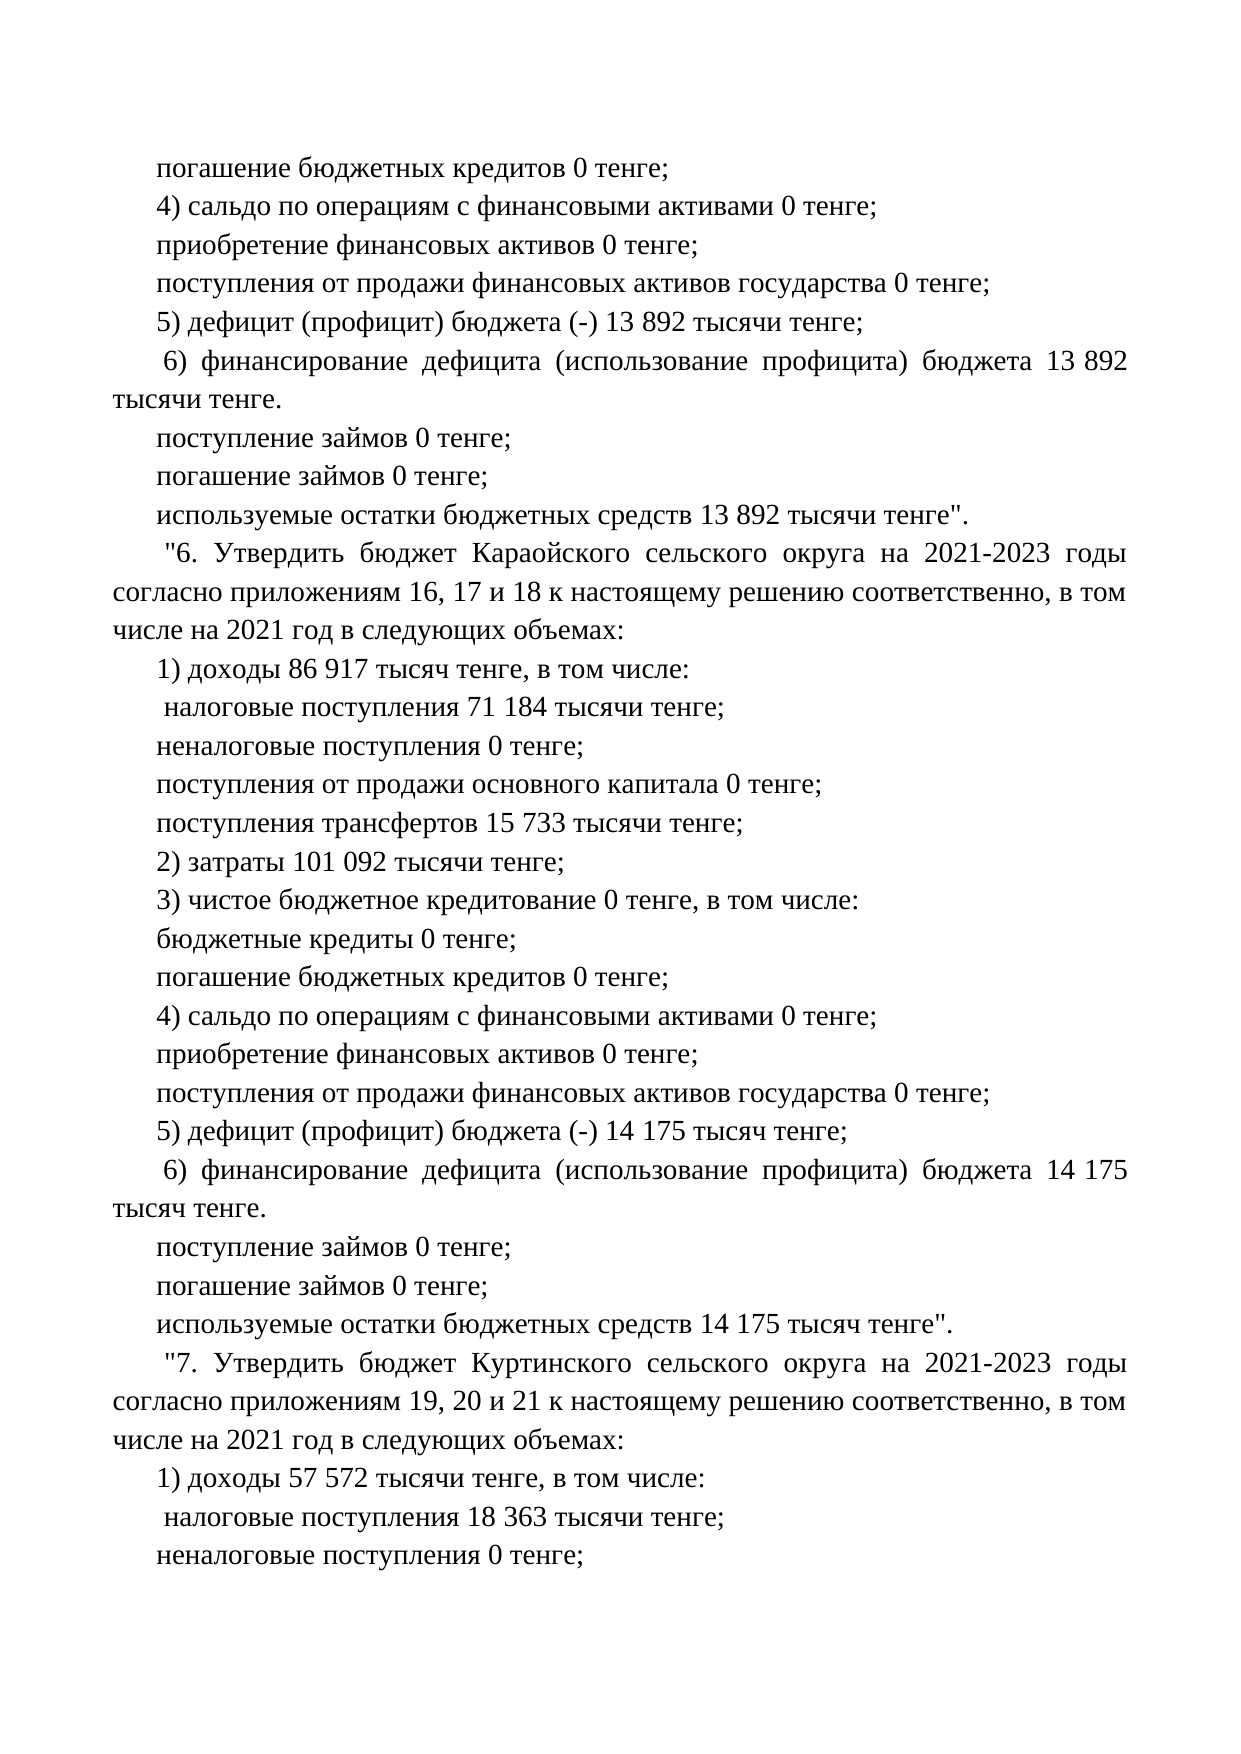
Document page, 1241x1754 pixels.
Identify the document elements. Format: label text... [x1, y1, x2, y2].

text погашение займов 0 тенге; [112, 458, 1128, 492]
text поступления от продажи финансовых активов государства 0 тенге; [112, 1075, 1128, 1108]
text приобретение финансовых активов 0 тенге; [112, 1036, 1128, 1070]
text 5) дефицит (профицит) бюджета (-) 14 175 тысяч тенге; [112, 1113, 1128, 1147]
text "6. Утвердить бюджет Караойского сельского округа на 2021-2023 годы согласно приложениям 16, 17 и 18 к настоящему решению соответственно, в том числе на 2021 год в следующих объемах: [112, 535, 1128, 646]
text 4) сальдо по операциям с финансовыми активами 0 тенге; [112, 188, 1128, 222]
text бюджетные кредиты 0 тенге; [112, 921, 1128, 954]
text 6) финансирование дефицита (использование профицита) бюджета 13 892 тысячи тенге. [112, 343, 1128, 415]
text "7. Утвердить бюджет Куртинского сельского округа на 2021-2023 годы согласно приложениям 19, 20 и 21 к настоящему решению соответственно, в том числе на 2021 год в следующих объемах: [112, 1345, 1128, 1455]
text 5) дефицит (профицит) бюджета (-) 13 892 тысячи тенге; [112, 304, 1128, 338]
text поступления от продажи финансовых активов государства 0 тенге; [112, 266, 1128, 299]
text 3) чистое бюджетное кредитование 0 тенге, в том числе: [112, 882, 1128, 916]
text 6) финансирование дефицита (использование профицита) бюджета 14 175 тысяч тенге. [112, 1152, 1128, 1224]
text поступление займов 0 тенге; [112, 1229, 1128, 1263]
text 1) доходы 86 917 тысяч тенге, в том числе: [112, 651, 1128, 684]
text поступления от продажи основного капитала 0 тенге; [112, 767, 1128, 800]
text приобретение финансовых активов 0 тенге; [112, 227, 1128, 261]
text неналоговые поступления 0 тенге; [112, 1537, 1128, 1571]
text погашение бюджетных кредитов 0 тенге; [112, 150, 1128, 183]
text используемые остатки бюджетных средств 13 892 тысячи тенге". [112, 497, 1128, 530]
text поступления трансфертов 15 733 тысячи тенге; [112, 805, 1128, 839]
text 2) затраты 101 092 тысячи тенге; [112, 844, 1128, 877]
text погашение займов 0 тенге; [112, 1268, 1128, 1301]
text налоговые поступления 71 184 тысячи тенге; [112, 689, 1128, 723]
text 4) сальдо по операциям с финансовыми активами 0 тенге; [112, 998, 1128, 1031]
text неналоговые поступления 0 тенге; [112, 728, 1128, 762]
text погашение бюджетных кредитов 0 тенге; [112, 959, 1128, 993]
text налоговые поступления 18 363 тысячи тенге; [112, 1499, 1128, 1532]
text поступление займов 0 тенге; [112, 420, 1128, 453]
text используемые остатки бюджетных средств 14 175 тысяч тенге". [112, 1306, 1128, 1340]
text 1) доходы 57 572 тысячи тенге, в том числе: [112, 1460, 1128, 1494]
